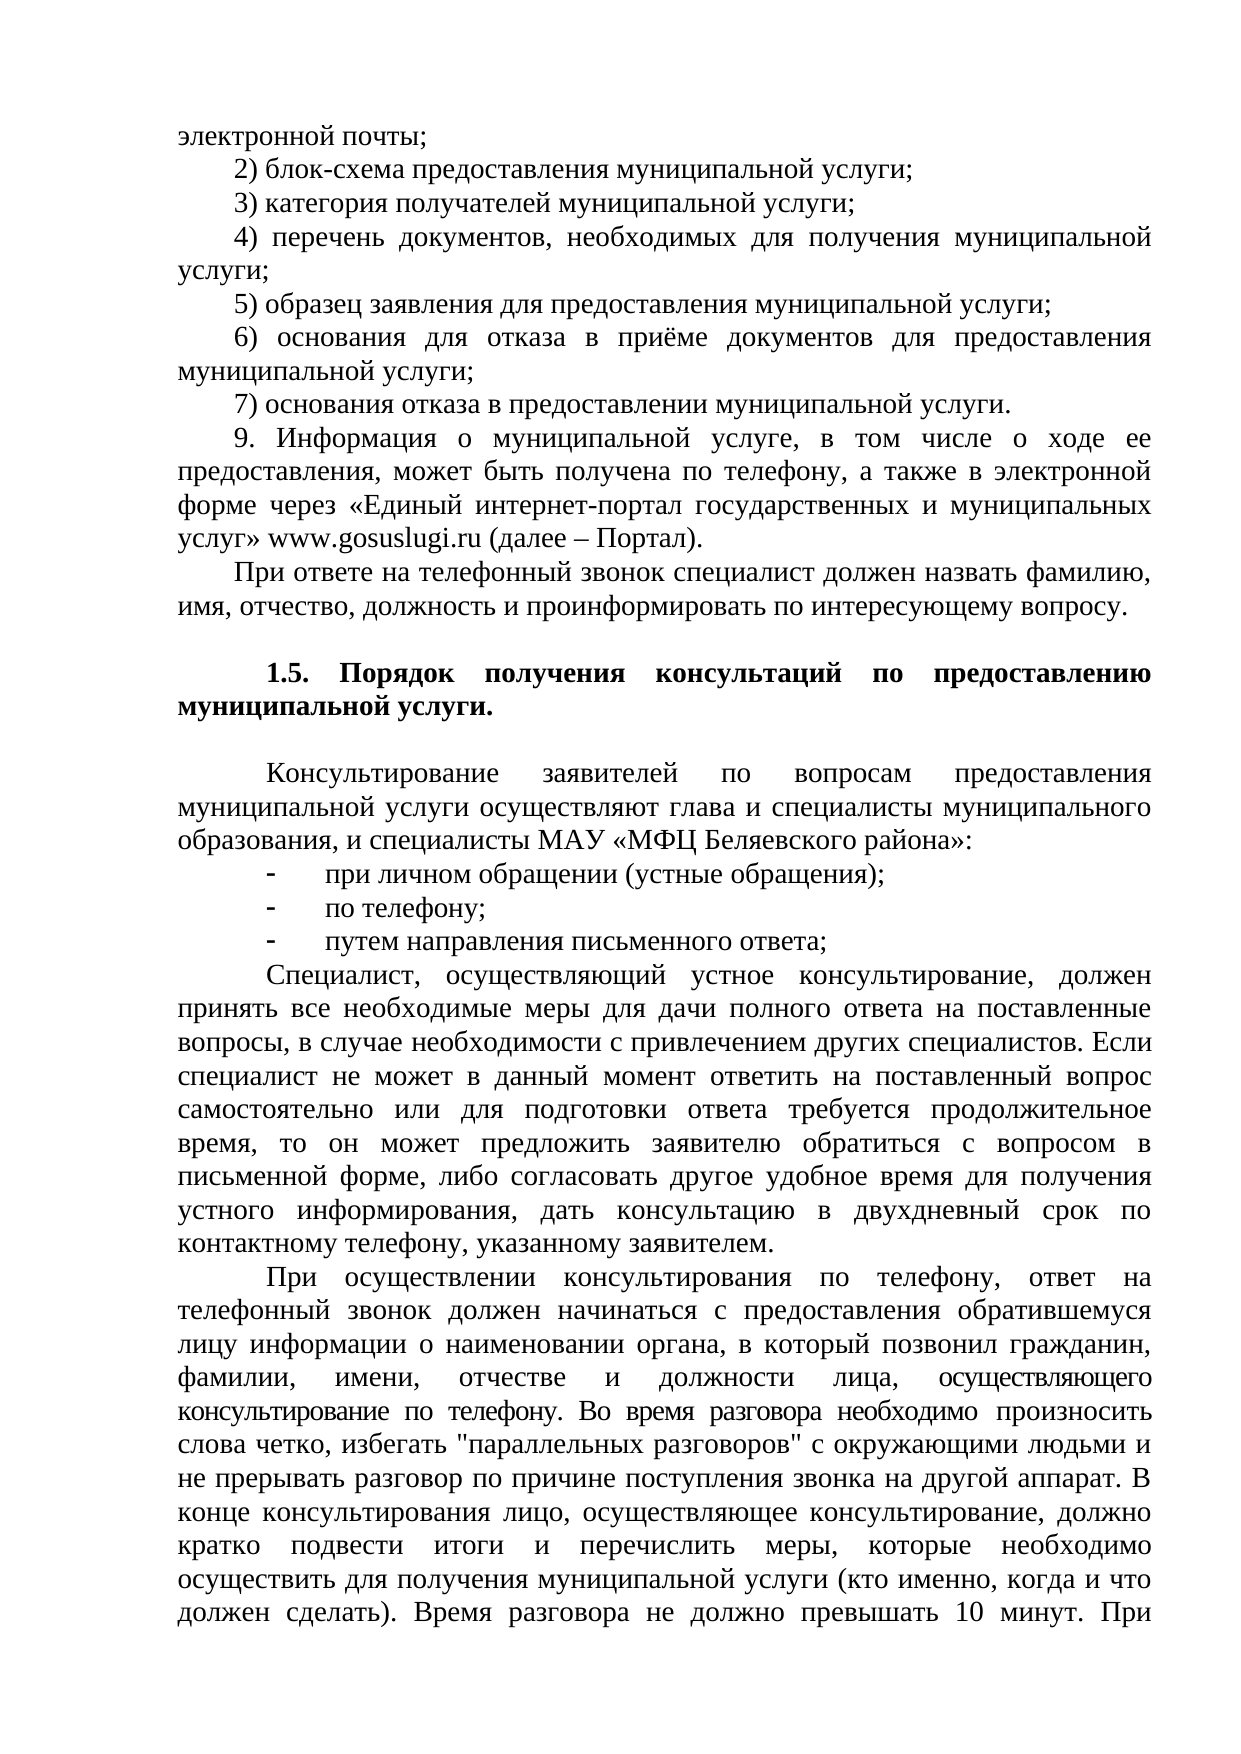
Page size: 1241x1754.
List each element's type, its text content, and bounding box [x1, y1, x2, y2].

list путем направления письменного ответа; [177, 923, 1152, 957]
text 3) категория получателей муниципальной услуги; [177, 185, 1152, 219]
text Специалист, осуществляющий устное консультирование, должен принять все необходимые меры для дачи полного ответа на поставленные вопросы, в случае необходимости с привлечением других специалистов. Если специалист не может в данный момент ответить на поставленный вопрос самостоятельно или для подготовки ответа требуется продолжительное время, то он может предложить заявителю обратиться с вопросом в письменной форме, либо согласовать другое удобное время для получения устного информирования, дать консультацию в двухдневный срок по контактному телефону, указанному заявителем. [177, 957, 1152, 1259]
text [177, 118, 1152, 152]
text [177, 1259, 1152, 1628]
text Консультирование заявителей по вопросам предоставления муниципальной услуги осуществляют глава и специалисты муниципального образования, и специалисты МАУ «МФЦ Беляевского района»: [177, 755, 1152, 856]
text 4) перечень документов, необходимых для получения муниципальной услуги; [177, 219, 1152, 286]
text 1.5. Порядок получения консультаций по предоставлению муниципальной услуги. [177, 655, 1152, 722]
text 7) основания отказа в предоставлении муниципальной услуги. [177, 386, 1152, 420]
list по телефону; [177, 890, 1152, 923]
list при личном обращении (устные обращения); [177, 856, 1152, 890]
text 2) блок-схема предоставления муниципальной услуги; [177, 152, 1152, 185]
text 9. Информация о муниципальной услуге, в том числе о ходе ее предоставления, может быть получена по телефону, а также в электронной форме через «Единый интернет-портал государственных и муниципальных услуг» www.gosuslugi.ru (далее – Портал). [177, 420, 1152, 554]
text При ответе на телефонный звонок специалист должен назвать фамилию, имя, отчество, должность и проинформировать по интересующему вопросу. [177, 554, 1152, 621]
text 6) основания для отказа в приёме документов для предоставления муниципальной услуги; [177, 319, 1152, 386]
text 5) образец заявления для предоставления муниципальной услуги; [177, 286, 1152, 319]
